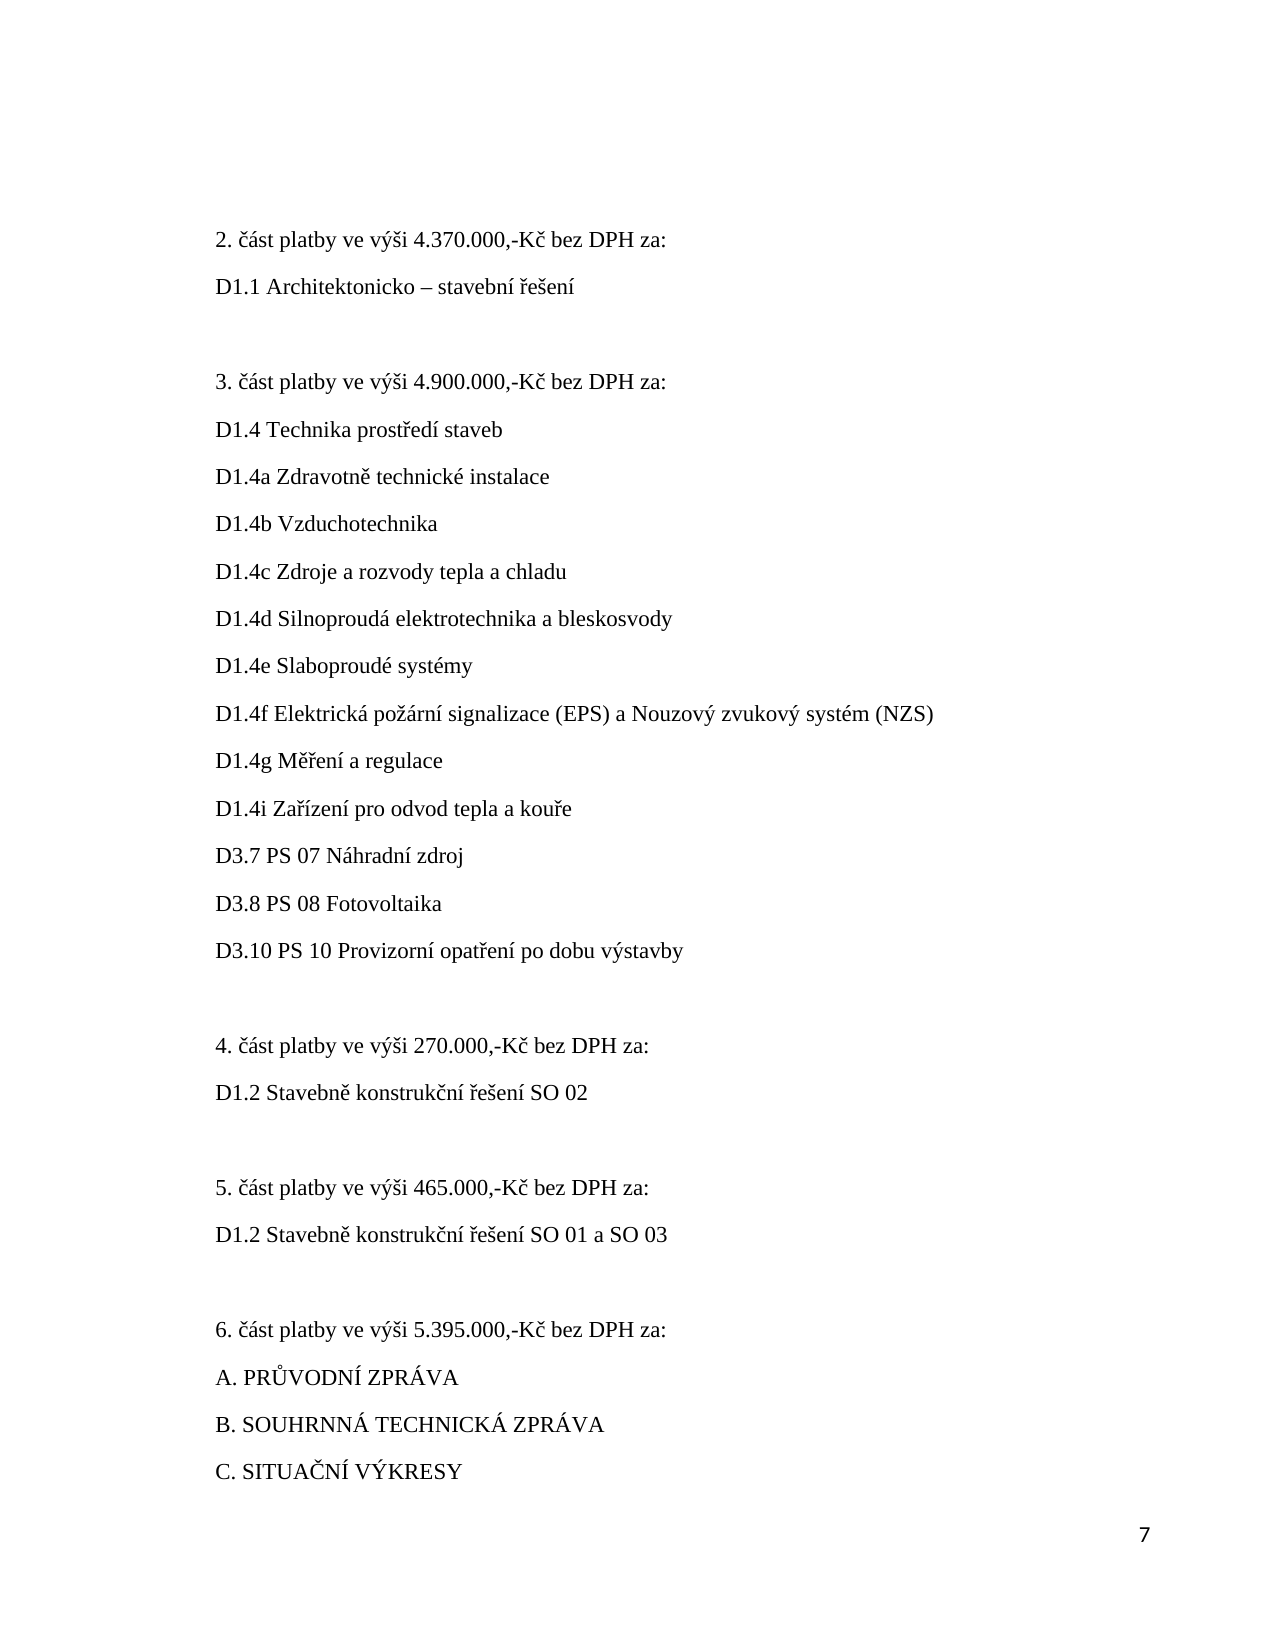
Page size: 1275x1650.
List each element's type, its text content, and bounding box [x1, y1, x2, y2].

list D1.2 Stavebně konstrukční řešení SO 01 a SO 03 [215, 1221, 1147, 1248]
list D1.1 Architektonicko – stavební řešení [215, 273, 1147, 300]
list D1.4b Vzduchotechnika [180, 510, 1147, 537]
list 3. část platby ve výši 4.900.000,-Kč bez DPH za: [215, 368, 1147, 394]
list D3.8 PS 08 Fotovoltaika [180, 889, 1147, 916]
list 2. část platby ve výši 4.370.000,-Kč bez DPH za: [215, 226, 1147, 252]
list D1.4c Zdroje a rozvody tepla a chladu [180, 558, 1147, 584]
list D1.4e Slaboproudé systémy [180, 653, 1147, 679]
list D1.4g Měření a regulace [180, 747, 1147, 774]
list 6. část platby ve výši 5.395.000,-Kč bez DPH za: [215, 1316, 1147, 1342]
list 4. část platby ve výši 270.000,-Kč bez DPH za: [215, 1032, 1147, 1058]
list B. SOUHRNNÁ TECHNICKÁ ZPRÁVA [180, 1411, 1147, 1437]
list D1.4 Technika prostředí staveb [180, 416, 1147, 442]
list D3.7 PS 07 Náhradní zdroj [180, 842, 1147, 868]
list D3.10 PS 10 Provizorní opatření po dobu výstavby [215, 937, 1147, 963]
list D1.4i Zařízení pro odvod tepla a kouře [180, 795, 1147, 821]
list C. SITUAČNÍ VÝKRESY [180, 1458, 1147, 1485]
list D1.4d Silnoproudá elektrotechnika a bleskosvody [180, 605, 1147, 632]
list D1.4f Elektrická požární signalizace (EPS) a Nouzový zvukový systém (NZS) [180, 700, 1147, 726]
list D1.2 Stavebně konstrukční řešení SO 02 [215, 1079, 1147, 1106]
list 5. část platby ve výši 465.000,-Kč bez DPH za: [215, 1174, 1147, 1200]
list A. PRŮVODNÍ ZPRÁVA [180, 1363, 1147, 1390]
list D1.4a Zdravotně technické instalace [180, 463, 1147, 489]
